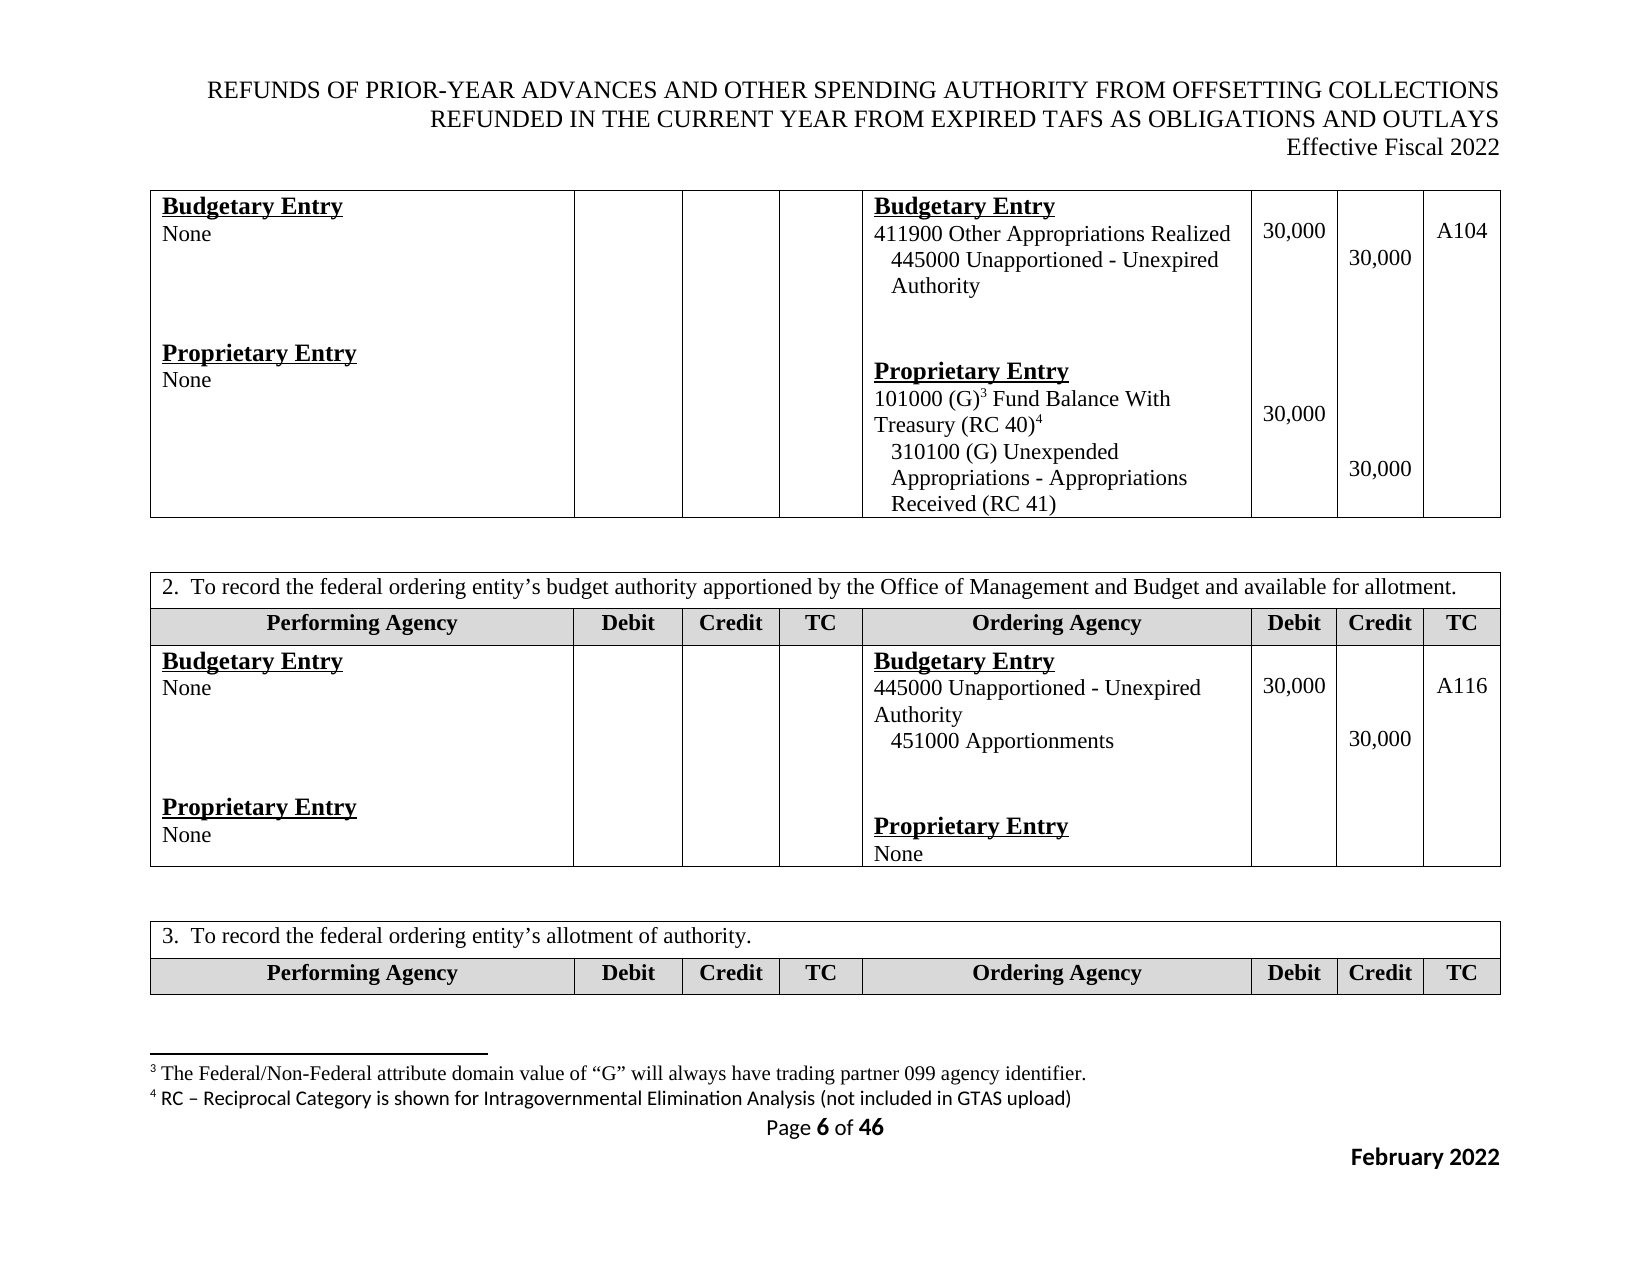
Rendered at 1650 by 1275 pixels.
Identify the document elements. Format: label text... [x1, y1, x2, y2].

table_cell Ordering Agency [863, 609, 1251, 645]
table_header 2. To record the federal ordering entity’s budget authority apportioned by the Office of Management and Budget and available for allotment. [151, 573, 1500, 608]
table_cell 30,000 30,000 [1338, 191, 1423, 517]
table_cell Performing Agency [151, 609, 573, 645]
table_cell Credit [1337, 609, 1423, 645]
table_cell TC [1424, 609, 1500, 645]
table_header 3. To record the federal ordering entity’s allotment of authority. [151, 922, 1500, 957]
table_cell 30,000 30,000 [1252, 191, 1337, 517]
table_cell A104 [1424, 191, 1500, 517]
table_cell [683, 646, 779, 866]
table_cell 30,000 [1252, 646, 1336, 866]
table_cell [780, 646, 862, 866]
table_cell Debit [1252, 609, 1336, 645]
table_cell Credit [1338, 959, 1423, 994]
table_cell 30,000 [1337, 646, 1423, 866]
table_cell TC [780, 959, 862, 994]
table_cell Debit [575, 959, 682, 994]
table_cell Debit [1252, 959, 1337, 994]
table_cell Ordering Agency [863, 959, 1251, 994]
table_cell [575, 191, 682, 517]
table_cell Credit [683, 959, 779, 994]
table_cell [780, 191, 862, 517]
table_cell [683, 191, 779, 517]
table_cell Budgetary Entry 411900 Other Appropriations Realized 445000 Unapportioned - Unexpired Authority Proprietary Entry 101000 (G) Fund Balance With Treasury (RC 40) 310100 (G) Unexpended Appropriations - Appropriations Received (RC 41) [863, 191, 1251, 517]
table_cell Budgetary Entry 445000 Unapportioned - Unexpired Authority 451000 Apportionments Proprietary Entry None [863, 646, 1251, 866]
table_cell Budgetary Entry None Proprietary Entry None [151, 191, 574, 517]
table_cell Debit [574, 609, 682, 645]
table_cell Budgetary Entry None Proprietary Entry None [151, 646, 573, 866]
table_cell [574, 646, 682, 866]
table_cell Performing Agency [151, 959, 574, 994]
table_cell Credit [683, 609, 779, 645]
table_cell TC [780, 609, 862, 645]
table_cell A116 [1424, 646, 1500, 866]
table_cell TC [1424, 959, 1500, 994]
